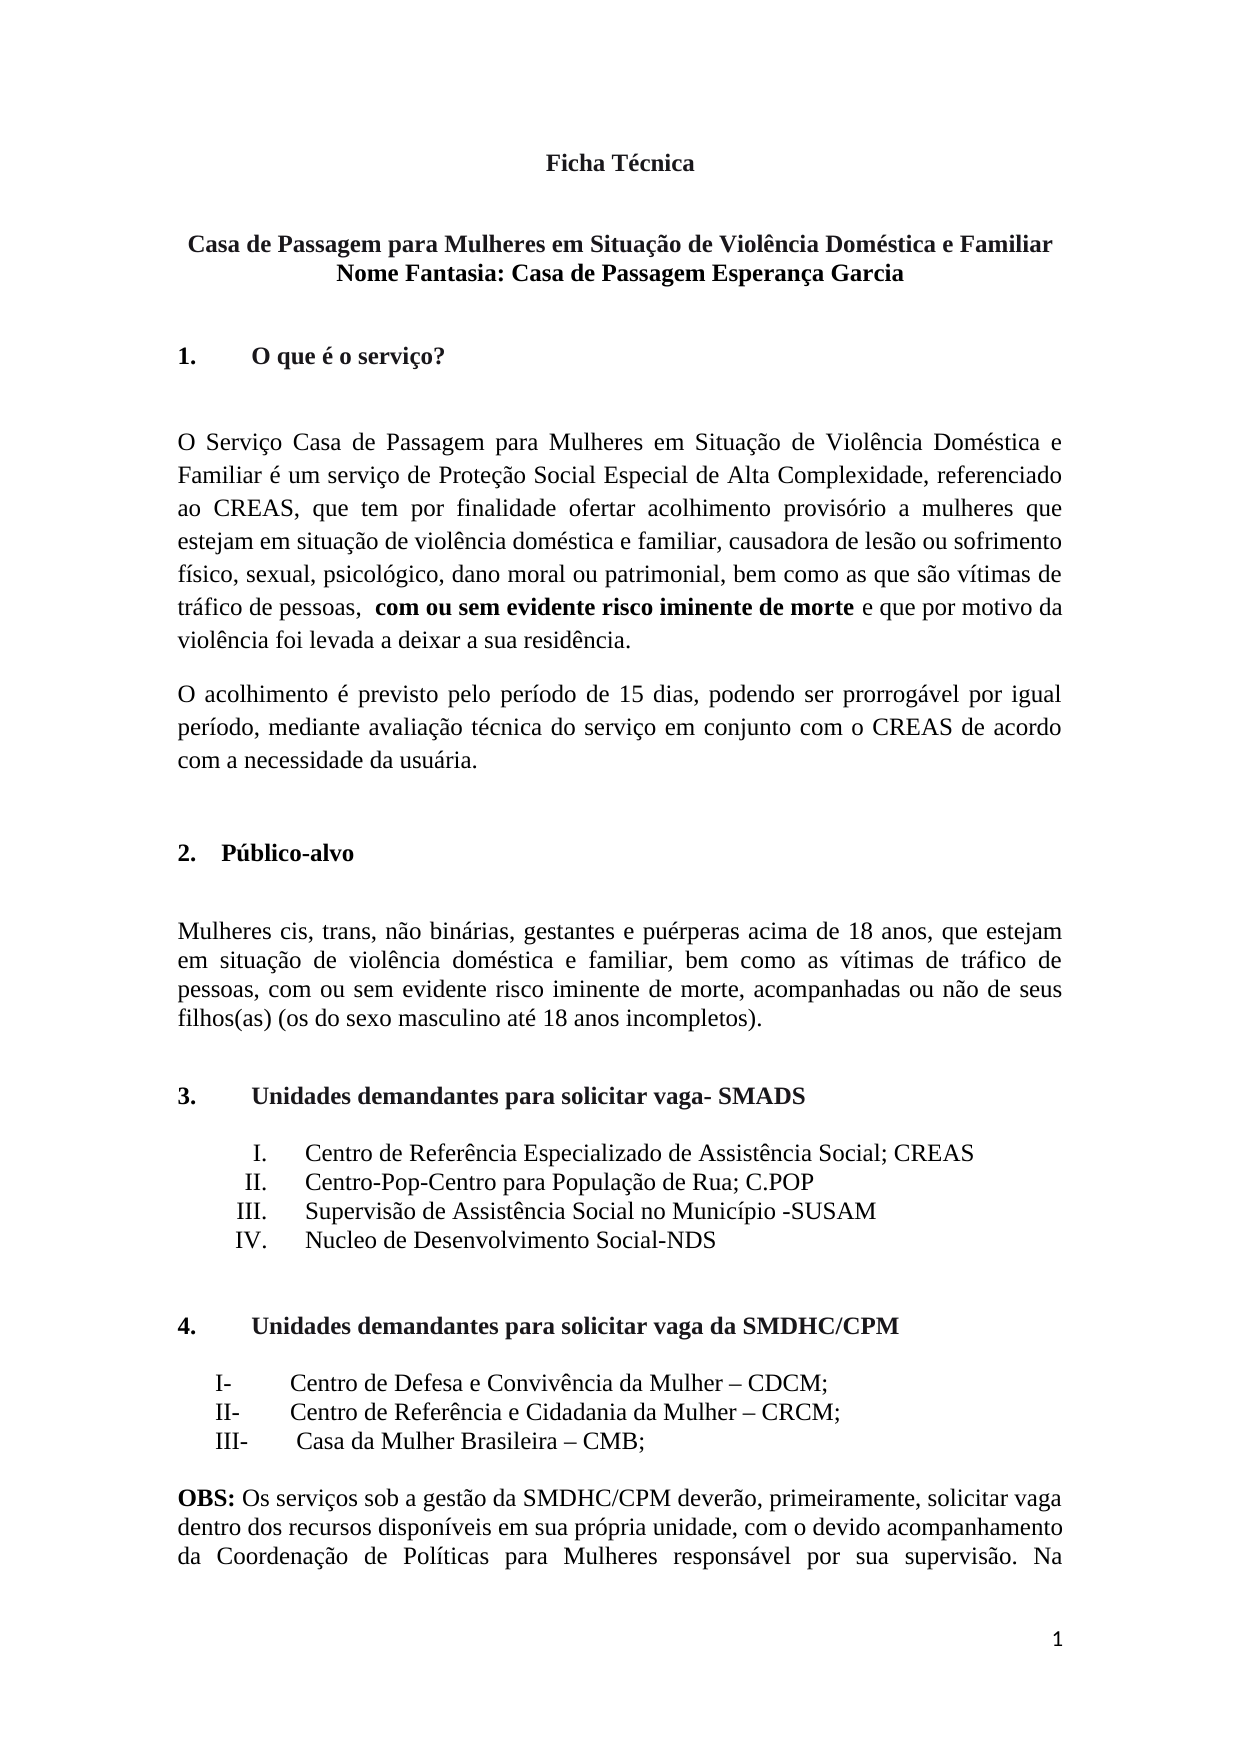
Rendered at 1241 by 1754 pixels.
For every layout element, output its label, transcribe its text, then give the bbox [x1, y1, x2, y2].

text Nome Fantasia: Casa de Passagem Esperança Garcia [177, 258, 1063, 287]
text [177, 1483, 1063, 1570]
list Centro-Pop-Centro para População de Rua; C.POP [267, 1167, 1063, 1196]
list Casa da Mulher Brasileira – CMB; [215, 1426, 1063, 1455]
text Mulheres cis, trans, não binárias, gestantes e puérperas acima de 18 anos, que estejam em situação de violência doméstica e familiar, bem como as vítimas de tráfico de pessoas, com ou sem evidente risco iminente de morte, acompanhadas ou não de seus filhos(as) (os do sexo masculino até 18 anos incompletos). [177, 916, 1063, 1031]
list Centro de Defesa e Convivência da Mulher – CDCM; [215, 1368, 1063, 1397]
text O acolhimento é previsto pelo período de 15 dias, podendo ser prorrogável por igual período, mediante avaliação técnica do serviço em conjunto com o CREAS de acordo com a necessidade da usuária. [177, 679, 1063, 774]
list Nucleo de Desenvolvimento Social-NDS [267, 1225, 1063, 1253]
list Unidades demandantes para solicitar vaga da SMDHC/CPM [177, 1311, 1063, 1340]
list Público-alvo [177, 838, 1063, 867]
list Supervisão de Assistência Social no Município -SUSAM [267, 1196, 1063, 1225]
list Centro de Referência e Cidadania da Mulher – CRCM; [215, 1397, 1063, 1426]
list O que é o serviço? [177, 341, 1063, 369]
list Centro de Referência Especializado de Assistência Social; CREAS [267, 1138, 1063, 1167]
subtitle Casa de Passagem para Mulheres em Situação de Violência Doméstica e Familiar [177, 229, 1063, 258]
subtitle Ficha Técnica [177, 148, 1063, 176]
text O Serviço Casa de Passagem para Mulheres em Situação de Violência Doméstica e Familiar é um serviço de Proteção Social Especial de Alta Complexidade, referenciado ao CREAS, que tem por finalidade ofertar acolhimento provisório a mulheres que estejam em situação de violência doméstica e familiar, causadora de lesão ou sofrimento físico, sexual, psicológico, dano moral ou patrimonial, bem como as que são vítimas de tráfico de pessoas, com ou sem evidente risco iminente de morte e que por motivo da violência foi levada a deixar a sua residência. [177, 427, 1063, 654]
list Unidades demandantes para solicitar vaga- SMADS [177, 1081, 1063, 1110]
